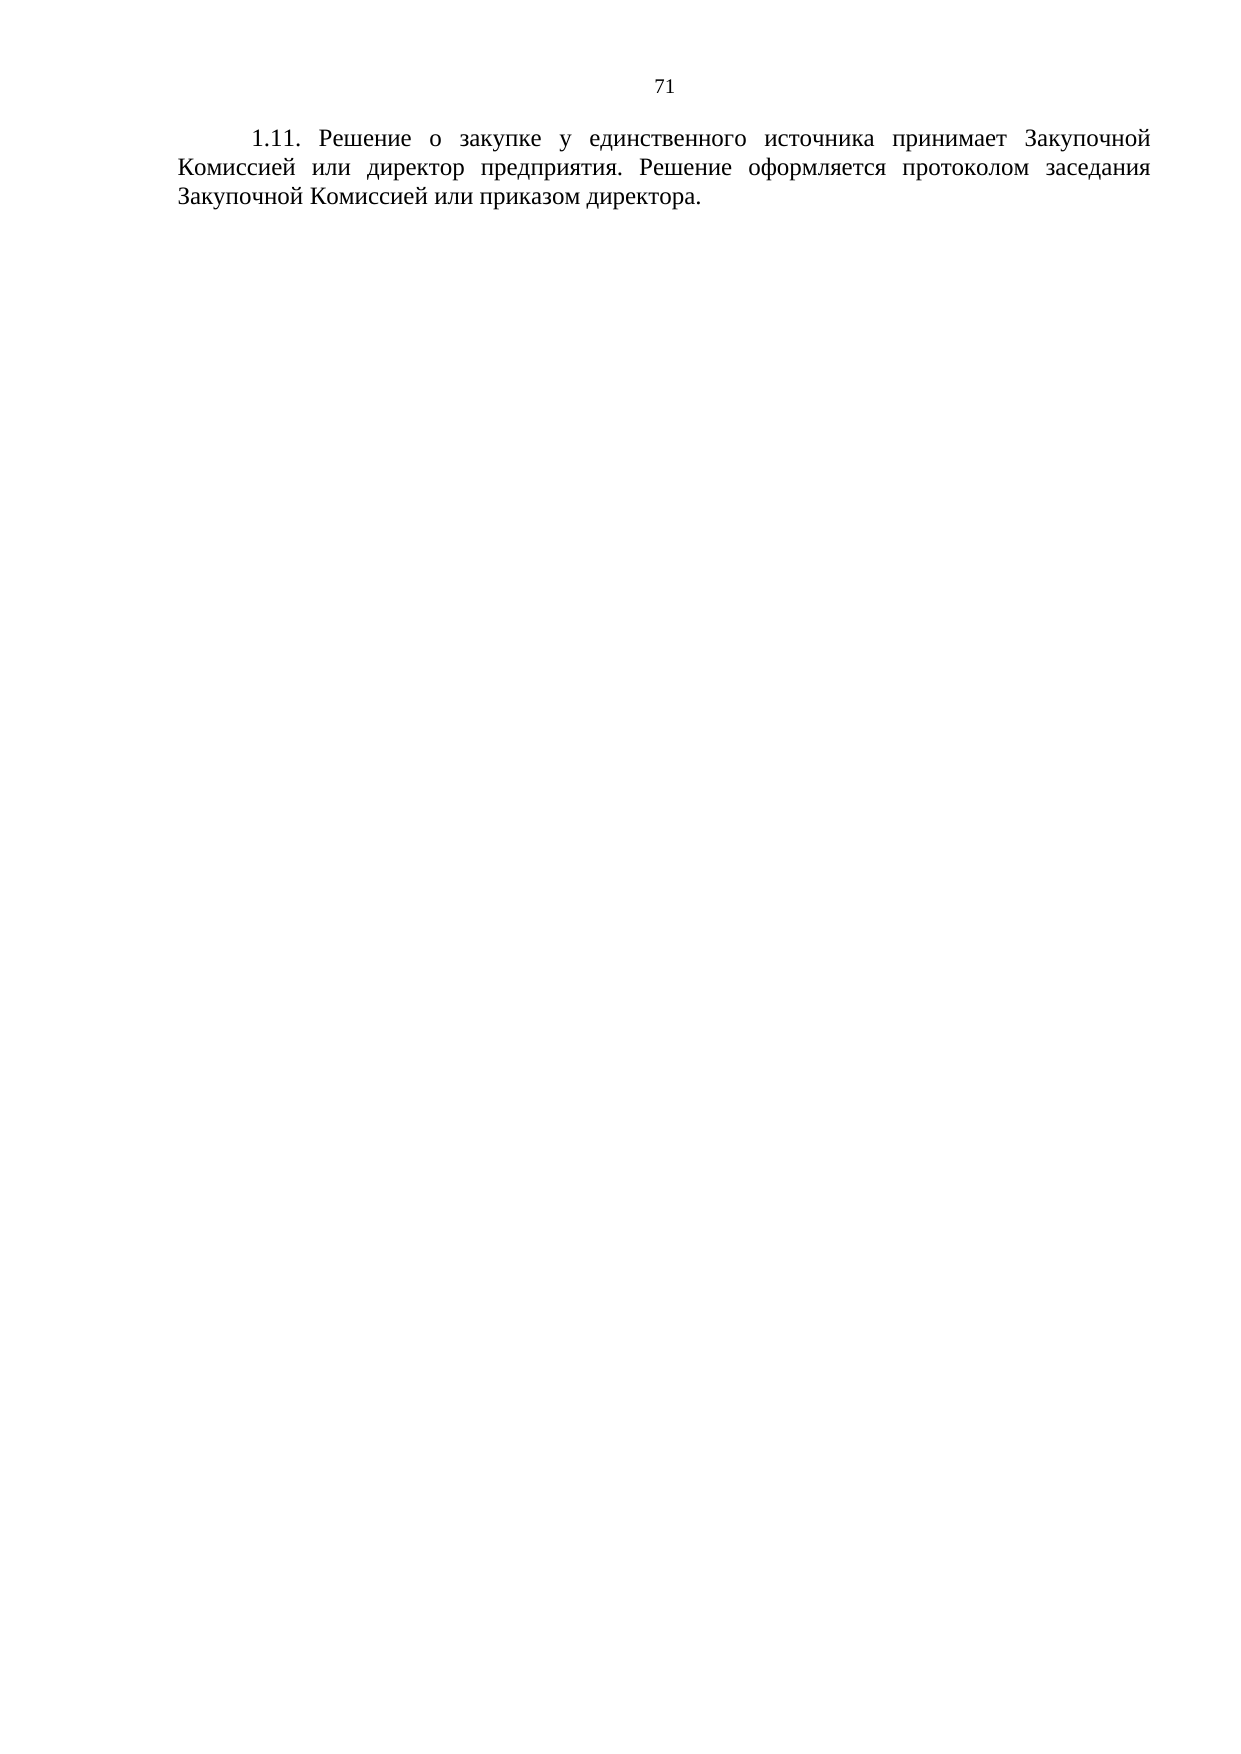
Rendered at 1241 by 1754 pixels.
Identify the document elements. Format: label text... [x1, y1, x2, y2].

text 1.11. Решение о закупке у единственного источника принимает Закупочной Комиссией или директор предприятия. Решение оформляется протоколом заседания Закупочной Комиссией или приказом директора. [177, 123, 1152, 209]
